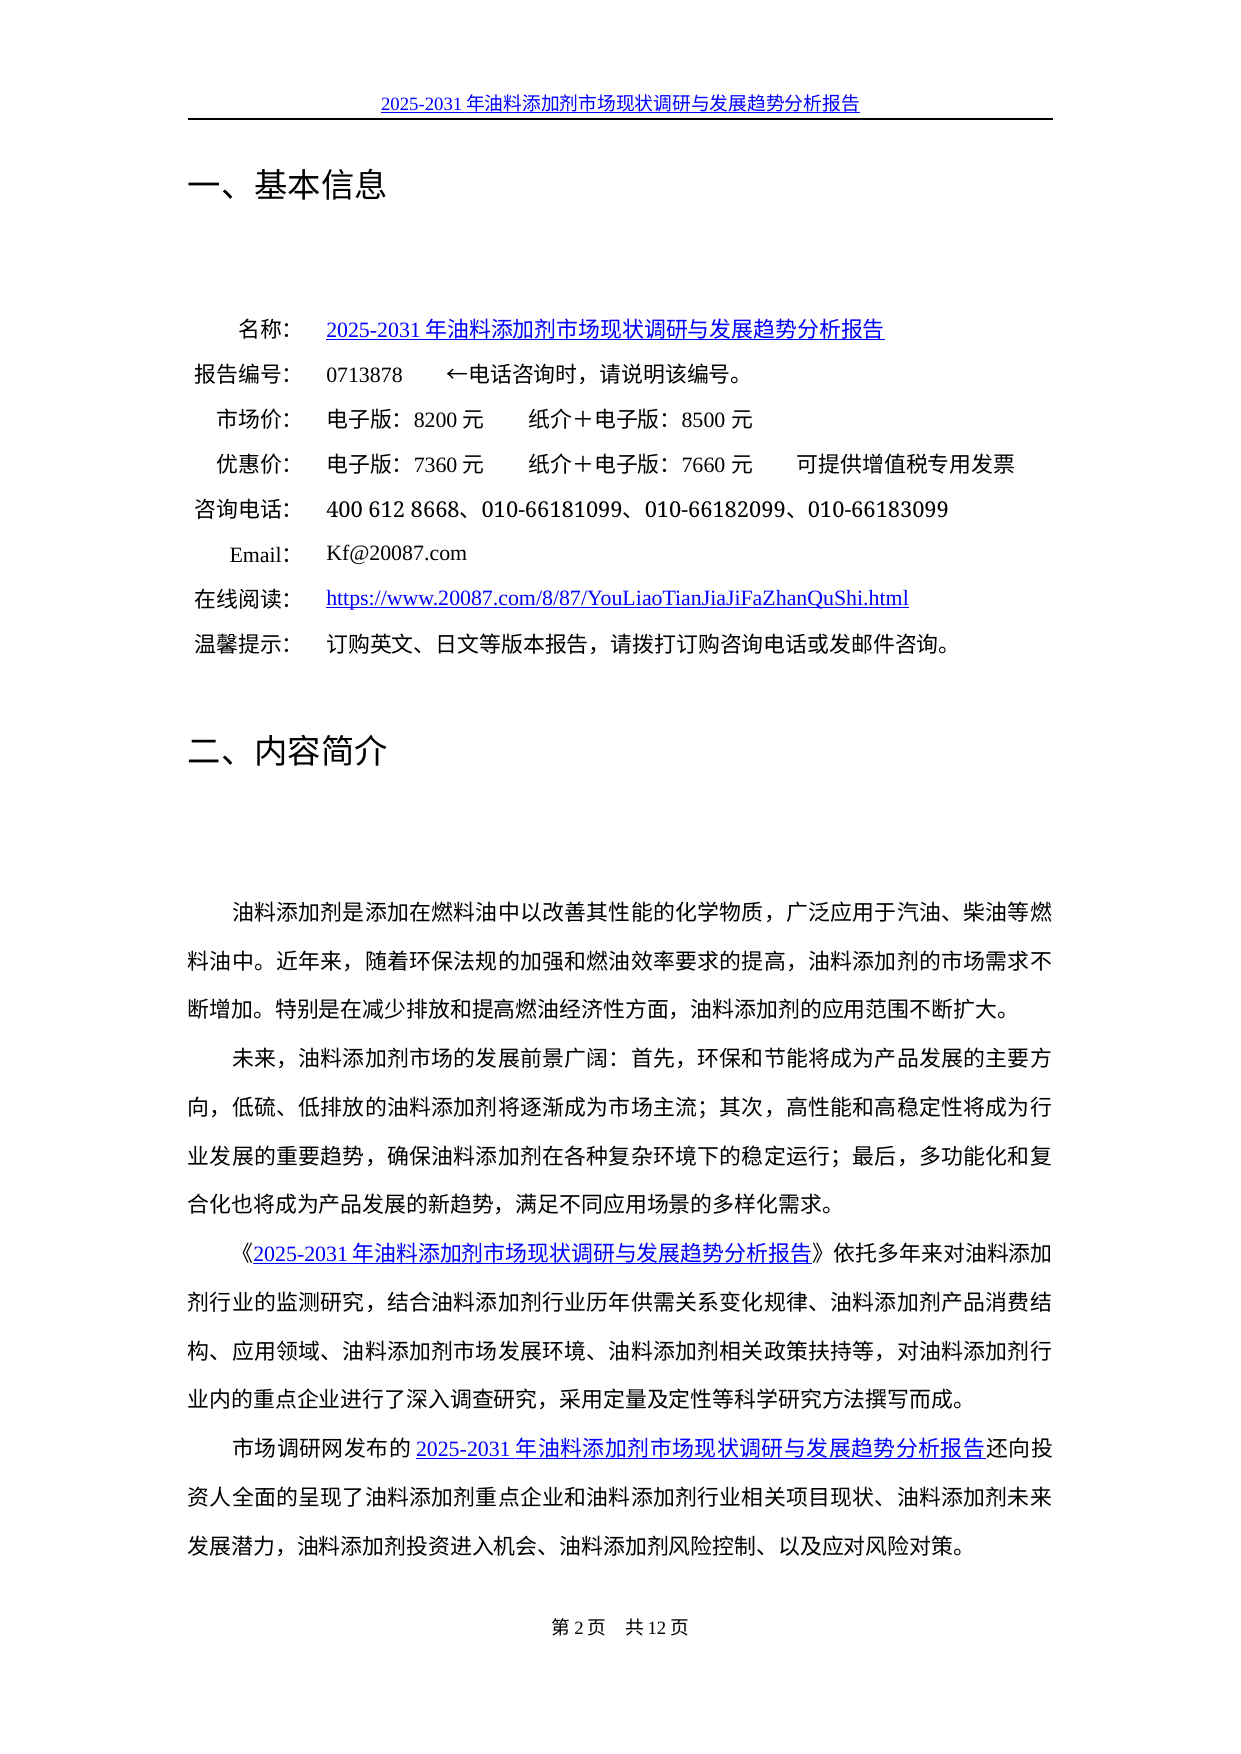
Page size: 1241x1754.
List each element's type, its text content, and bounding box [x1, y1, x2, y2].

table_cell 咨询电话： [167, 492, 315, 537]
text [187, 894, 1053, 1561]
table_cell 温馨提示： [167, 627, 315, 672]
table_cell 优惠价： [167, 447, 315, 492]
table_cell Email： [167, 537, 315, 582]
table_cell 在线阅读： [167, 582, 315, 627]
table_cell 市场价： [167, 402, 315, 447]
table_cell 电子版：8200 元 纸介＋电子版：8500 元 [315, 402, 1073, 447]
table_cell 电子版：7360 元 纸介＋电子版：7660 元 可提供增值税专用发票 [315, 447, 1073, 492]
table_header 名称： [167, 312, 315, 357]
table_header 2025-2031年油料添加剂市场现状调研与发展趋势分析报告 [315, 312, 1073, 357]
table_cell 订购英文、日文等版本报告，请拨打订购咨询电话或发邮件咨询。 [315, 627, 1073, 672]
table_cell Kf@20087.com [315, 537, 1073, 582]
title 一、基本信息 [187, 150, 1053, 215]
table_cell 400 612 8668、010-66181099、010-66182099、010-66183099 [315, 492, 1073, 537]
table_cell 报告编号： [167, 357, 315, 402]
table_cell 0713878 ←电话咨询时，请说明该编号。 [315, 357, 1073, 402]
table_cell [315, 582, 1073, 627]
title 二、内容简介 [187, 717, 1053, 782]
